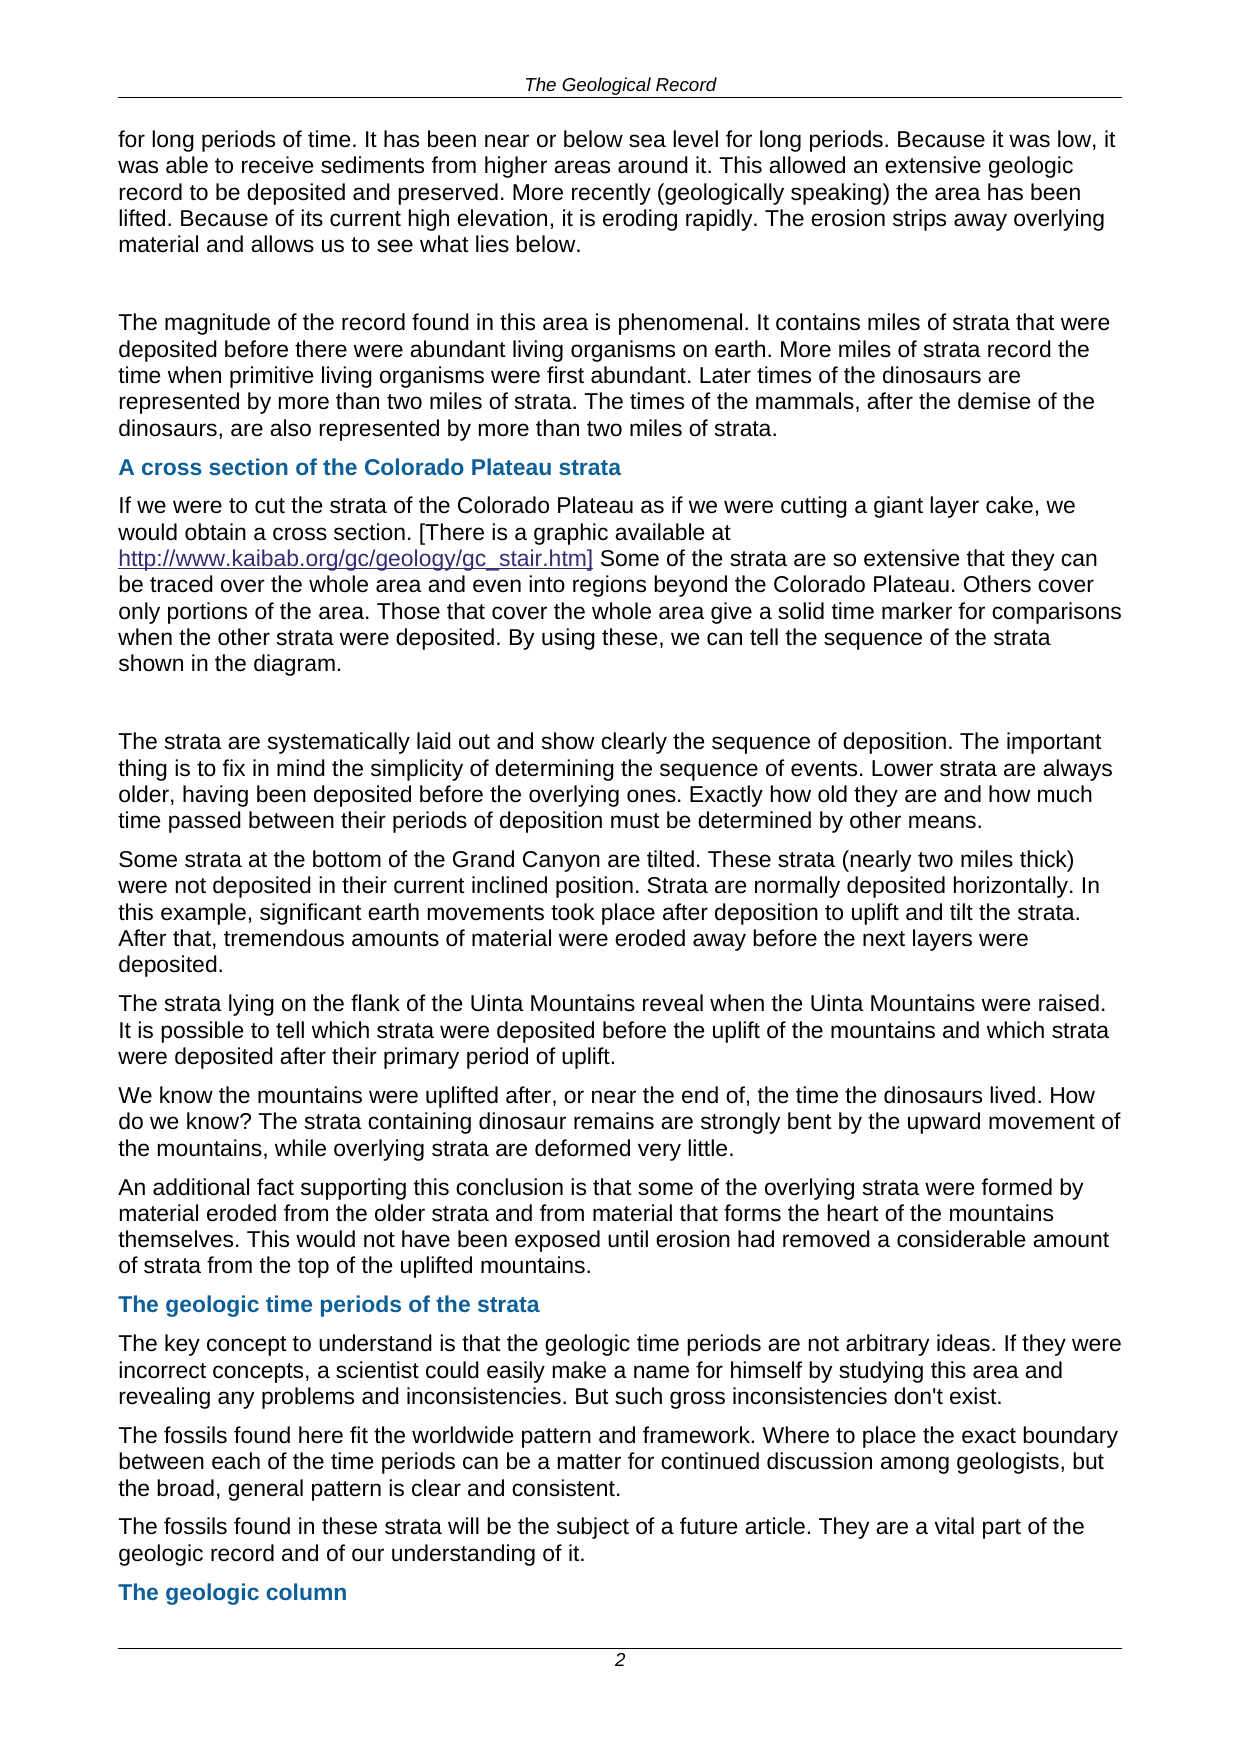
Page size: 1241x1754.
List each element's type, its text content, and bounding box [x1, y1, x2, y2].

text If we were to cut the strata of the Colorado Plateau as if we were cutting a giant layer cake, we would obtain a cross section. [There is a graphic available at http://www.kaibab.org/gc/geology/gc_stair.htm] Some of the strata are so extensive that they can be traced over the whole area and even into regions beyond the Colorado Plateau. Others cover only portions of the area. Those that cover the whole area give a solid time marker for comparisons when the other strata were deposited. By using these, we can tell the sequence of the strata shown in the diagram. [118, 492, 1122, 677]
text The strata lying on the flank of the Uinta Mountains reveal when the Uinta Mountains were raised. It is possible to tell which strata were deposited before the uplift of the mountains and which strata were deposited after their primary period of uplift. [118, 990, 1122, 1069]
text We know the mountains were uplifted after, or near the end of, the time the dinosaurs lived. How do we know? The strata containing dinosaur remains are strongly bent by the upward movement of the mountains, while overlying strata are deformed very little. [118, 1082, 1122, 1161]
list The geologic time periods of the strata [118, 1291, 1122, 1318]
text Some strata at the bottom of the Grand Canyon are tilted. These strata (nearly two miles thick) were not deposited in their current inclined position. Strata are normally deposited horizontally. In this example, significant earth movements took place after deposition to uplift and tilt the strata. After that, tremendous amounts of material were eroded away before the next layers were deposited. [118, 846, 1122, 978]
list The geologic column [118, 1578, 1122, 1605]
text The key concept to understand is that the geologic time periods are not arbitrary ideas. If they were incorrect concepts, a scientist could easily make a name for himself by studying this area and revealing any problems and inconsistencies. But such gross inconsistencies don't exist. [118, 1330, 1122, 1409]
list A cross section of the Colorado Plateau strata [118, 453, 1122, 480]
text An additional fact supporting this conclusion is that some of the overlying strata were formed by material eroded from the older strata and from material that forms the heart of the mountains themselves. This would not have been exposed until erosion had removed a considerable amount of strata from the top of the uplifted mountains. [118, 1173, 1122, 1279]
text The magnitude of the record found in this area is phenomenal. It contains miles of strata that were deposited before there were abundant living organisms on earth. More miles of strata record the time when primitive living organisms were first abundant. Later times of the dinosaurs are represented by more than two miles of strata. The times of the mammals, after the demise of the dinosaurs, are also represented by more than two miles of strata. [118, 309, 1122, 441]
text The fossils found here fit the worldwide pattern and framework. Where to place the exact boundary between each of the time periods can be a matter for continued discussion among geologists, but the broad, general pattern is clear and consistent. [118, 1422, 1122, 1501]
text The strata are systematically laid out and show clearly the sequence of deposition. The important thing is to fix in mind the simplicity of determining the sequence of events. Lower strata are always older, having been deposited before the overlying ones. Exactly how old they are and how much time passed between their periods of deposition must be determined by other means. [118, 728, 1122, 833]
text The fossils found in these strata will be the subject of a future article. They are a vital part of the geologic record and of our understanding of it. [118, 1513, 1122, 1566]
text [118, 126, 1122, 258]
